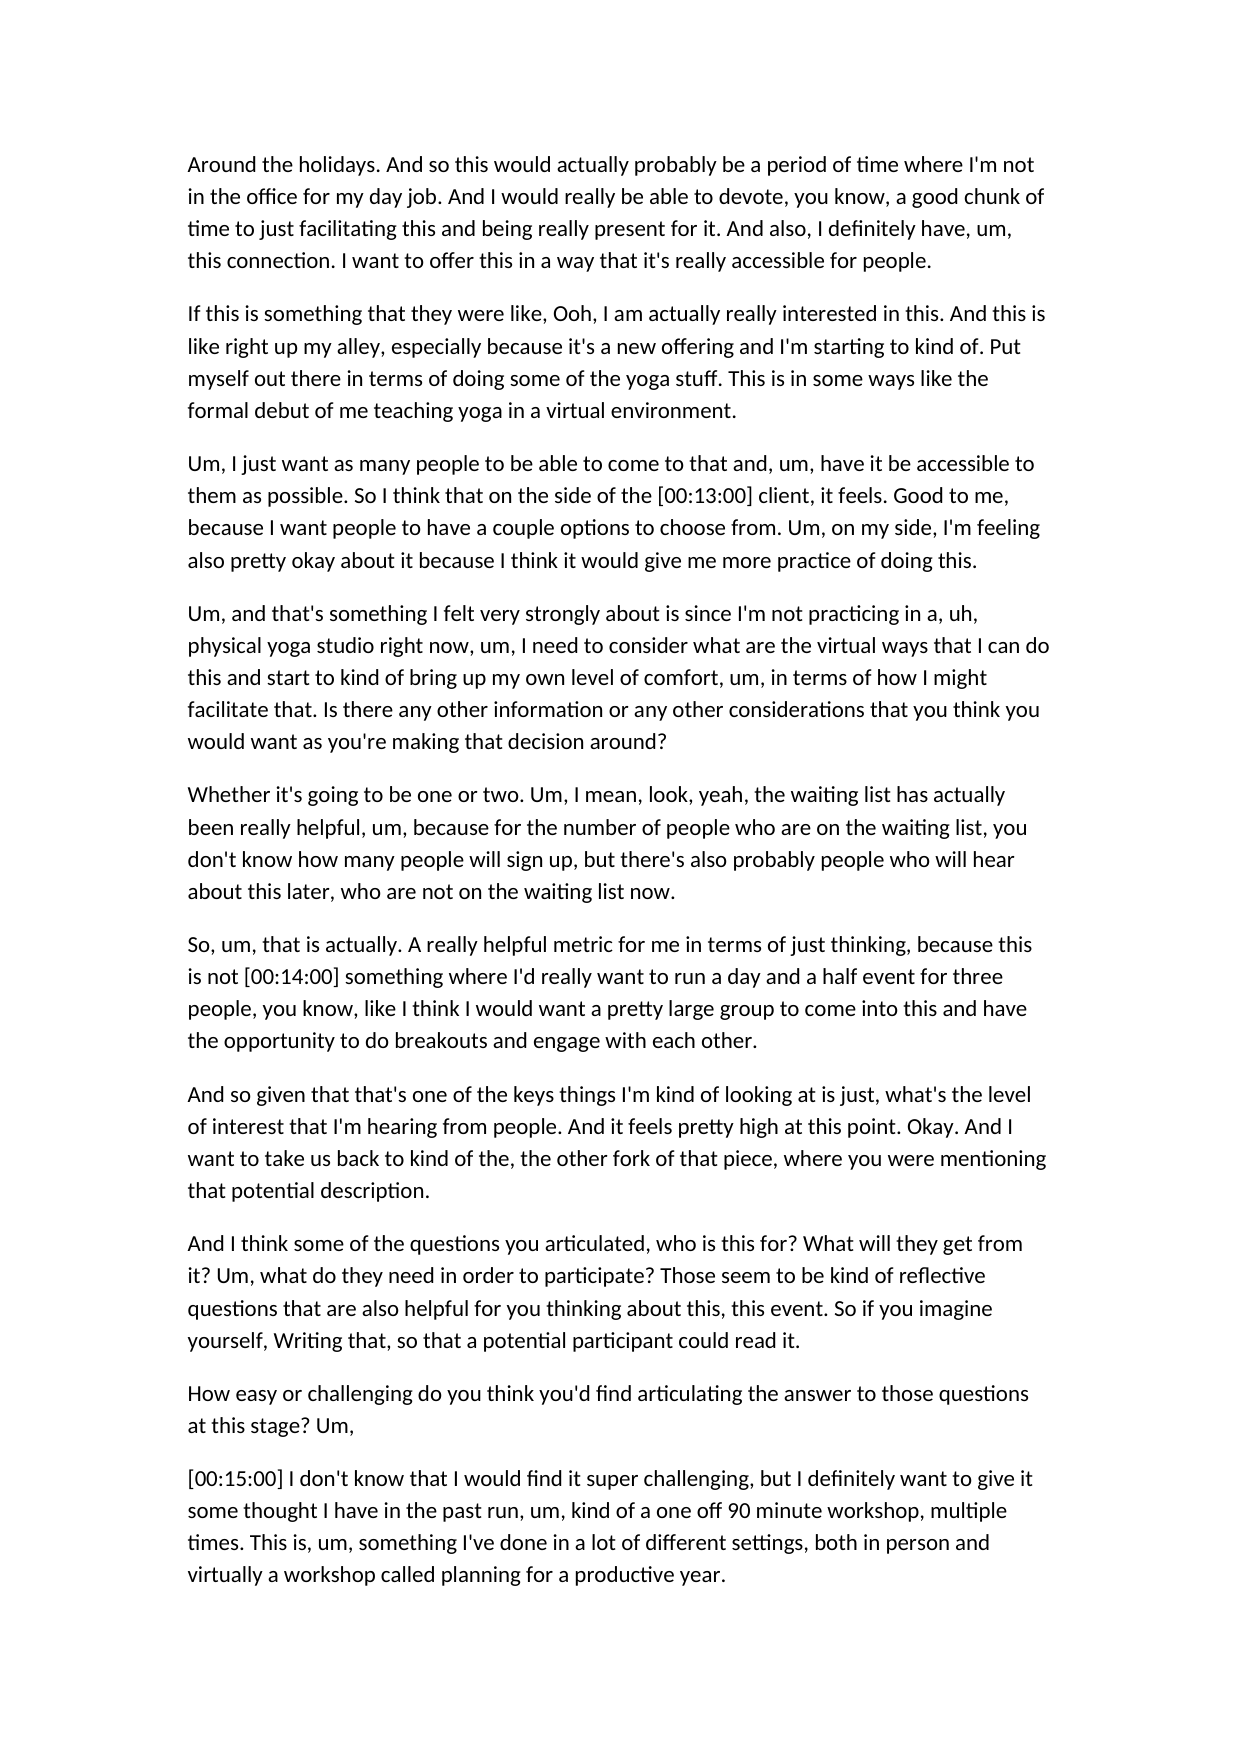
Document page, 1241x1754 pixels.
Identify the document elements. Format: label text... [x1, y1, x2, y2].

text Um, I just want as many people to be able to come to that and, um, have it be accessible to them as possible. So I think that on the side of the [00:13:00] client, it feels. Good to me, because I want people to have a couple options to choose from. Um, on my side, I'm feeling also pretty okay about it because I think it would give me more practice of doing this. [187, 449, 1053, 574]
text Around the holidays. And so this would actually probably be a period of time where I'm not in the office for my day job. And I would really be able to devote, you know, a good chunk of time to just facilitating this and being really present for it. And also, I definitely have, um, this connection. I want to offer this in a way that it's really accessible for people. [187, 150, 1053, 274]
text Um, and that's something I felt very strongly about is since I'm not practicing in a, uh, physical yoga studio right now, um, I need to consider what are the virtual ways that I can do this and start to kind of bring up my own level of comfort, um, in terms of how I might facilitate that. Is there any other information or any other considerations that you think you would want as you're making that decision around? [187, 599, 1053, 756]
text So, um, that is actually. A really helpful metric for me in terms of just thinking, because this is not [00:14:00] something where I'd really want to run a day and a half event for three people, you know, like I think I would want a pretty large group to come into this and have the opportunity to do breakouts and engage with each other. [187, 930, 1053, 1055]
text [00:15:00] I don't know that I would find it super challenging, but I definitely want to give it some thought I have in the past run, um, kind of a one off 90 minute workshop, multiple times. This is, um, something I've done in a lot of different settings, both in person and virtually a workshop called planning for a productive year. [187, 1464, 1053, 1589]
text If this is something that they were like, Ooh, I am actually really interested in this. And this is like right up my alley, especially because it's a new offering and I'm starting to kind of. Put myself out there in terms of doing some of the yoga stuff. This is in some ways like the formal debut of me teaching yoga in a virtual environment. [187, 299, 1053, 424]
text And I think some of the questions you articulated, who is this for? What will they get from it? Um, what do they need in order to participate? Those seem to be kind of reflective questions that are also helpful for you thinking about this, this event. So if you imagine yourself, Writing that, so that a potential participant could read it. [187, 1229, 1053, 1354]
text How easy or challenging do you think you'd find articulating the answer to those questions at this stage? Um, [187, 1379, 1053, 1439]
text Whether it's going to be one or two. Um, I mean, look, yeah, the waiting list has actually been really helpful, um, because for the number of people who are on the waiting list, you don't know how many people will sign up, but there's also probably people who will hear about this later, who are not on the waiting list now. [187, 781, 1053, 905]
text And so given that that's one of the keys things I'm kind of looking at is just, what's the level of interest that I'm hearing from people. And it feels pretty high at this point. Okay. And I want to take us back to kind of the, the other fork of that piece, where you were mentioning that potential description. [187, 1080, 1053, 1204]
